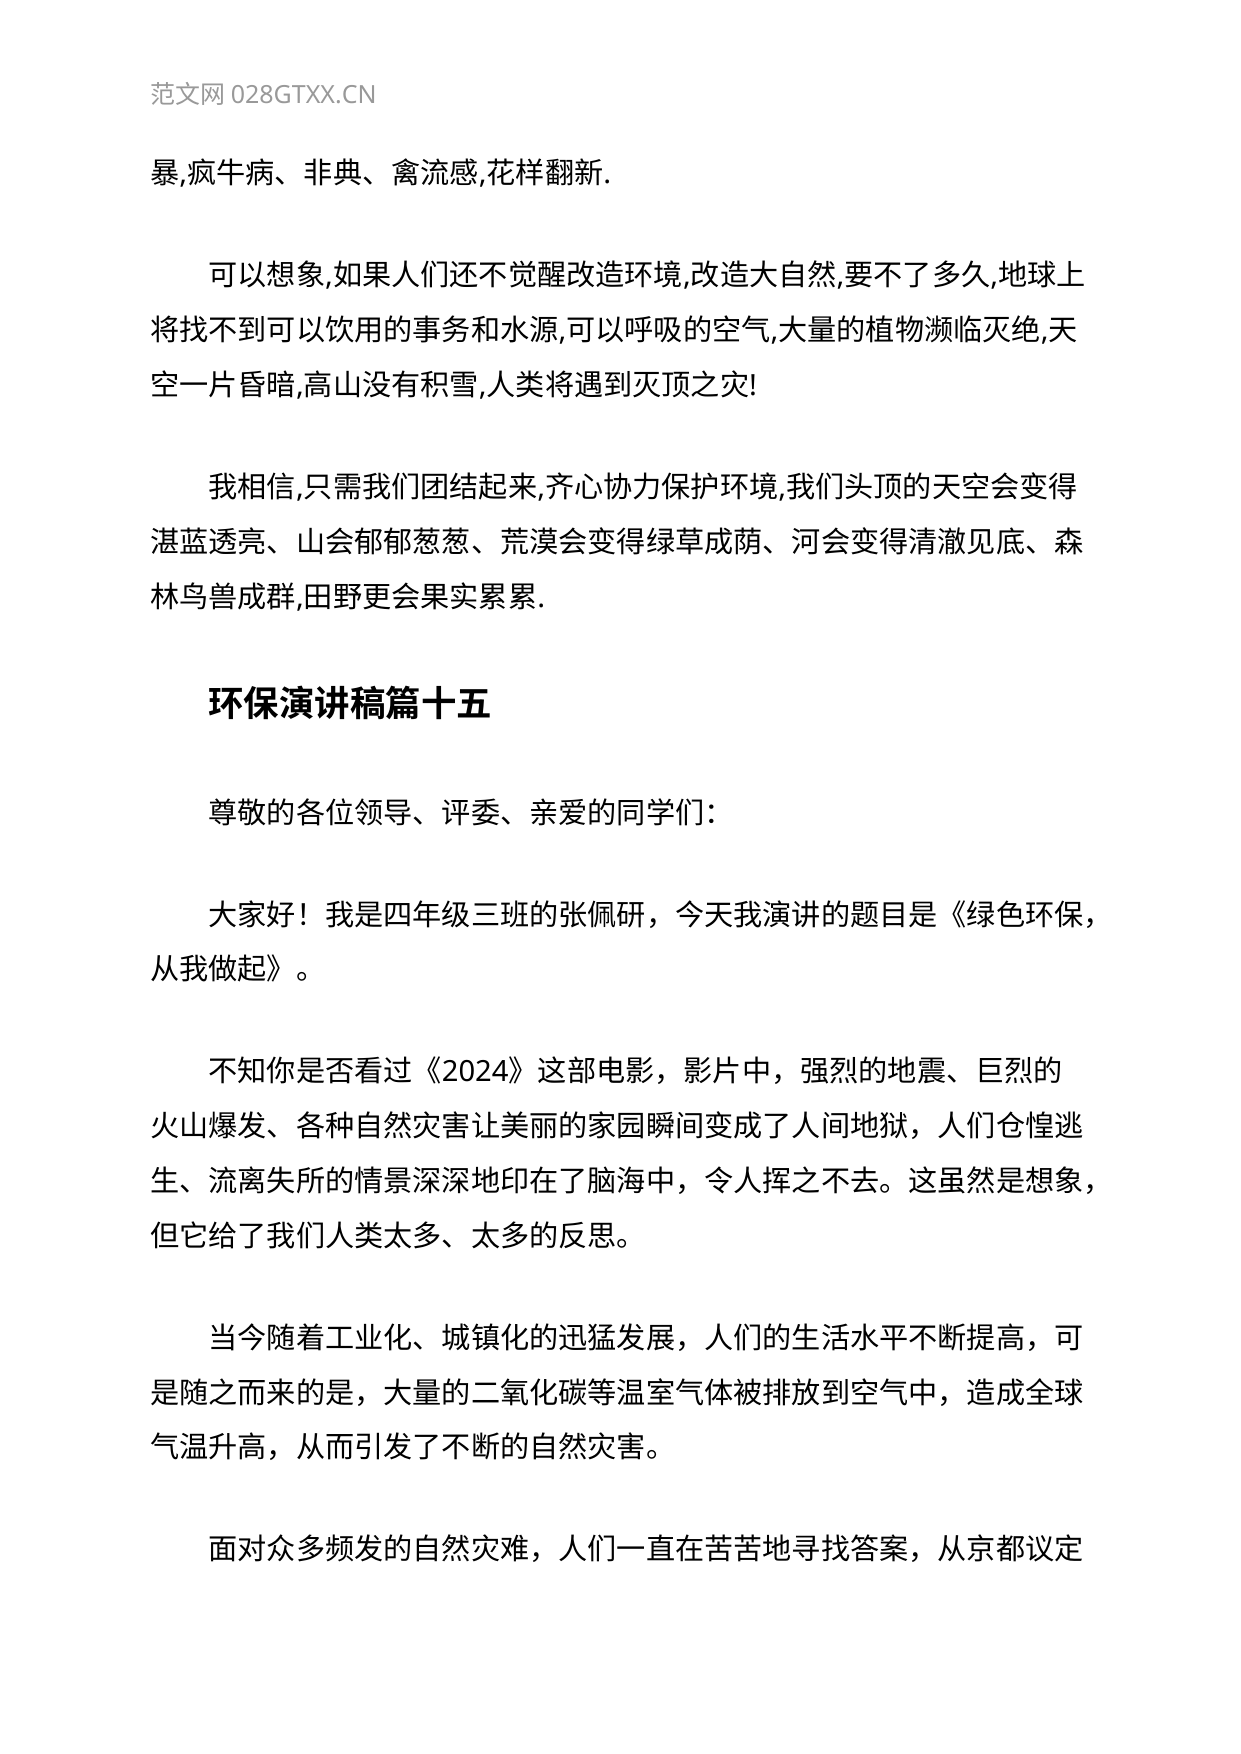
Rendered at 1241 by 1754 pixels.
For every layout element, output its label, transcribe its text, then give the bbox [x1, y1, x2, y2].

text 尊敬的各位领导、评委、亲爱的同学们： [150, 789, 1090, 832]
text 不知你是否看过《2024》这部电影，影片中，强烈的地震、巨烈的火山爆发、各种自然灾害让美丽的家园瞬间变成了人间地狱，人们仓惶逃生、流离失所的情景深深地印在了脑海中，令人挥之不去。这虽然是想象，但它给了我们人类太多、太多的反思。 [150, 1048, 1090, 1255]
text 我相信,只需我们团结起来,齐心协力保护环境,我们头顶的天空会变得湛蓝透亮、山会郁郁葱葱、荒漠会变得绿草成荫、河会变得清澈见底、森林鸟兽成群,田野更会果实累累. [150, 464, 1090, 616]
text 可以想象,如果人们还不觉醒改造环境,改造大自然,要不了多久,地球上将找不到可以饮用的事务和水源,可以呼吸的空气,大量的植物濒临灭绝,天空一片昏暗,高山没有积雪,人类将遇到灭顶之灾! [150, 252, 1090, 404]
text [150, 1526, 1090, 1568]
text 当今随着工业化、城镇化的迅猛发展，人们的生活水平不断提高，可是随之而来的是，大量的二氧化碳等温室气体被排放到空气中，造成全球气温升高，从而引发了不断的自然灾害。 [150, 1314, 1090, 1466]
text 大家好！我是四年级三班的张佩研，今天我演讲的题目是《绿色环保，从我做起》。 [150, 891, 1090, 988]
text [150, 150, 1090, 192]
text 环保演讲稿篇十五 [150, 676, 1090, 727]
